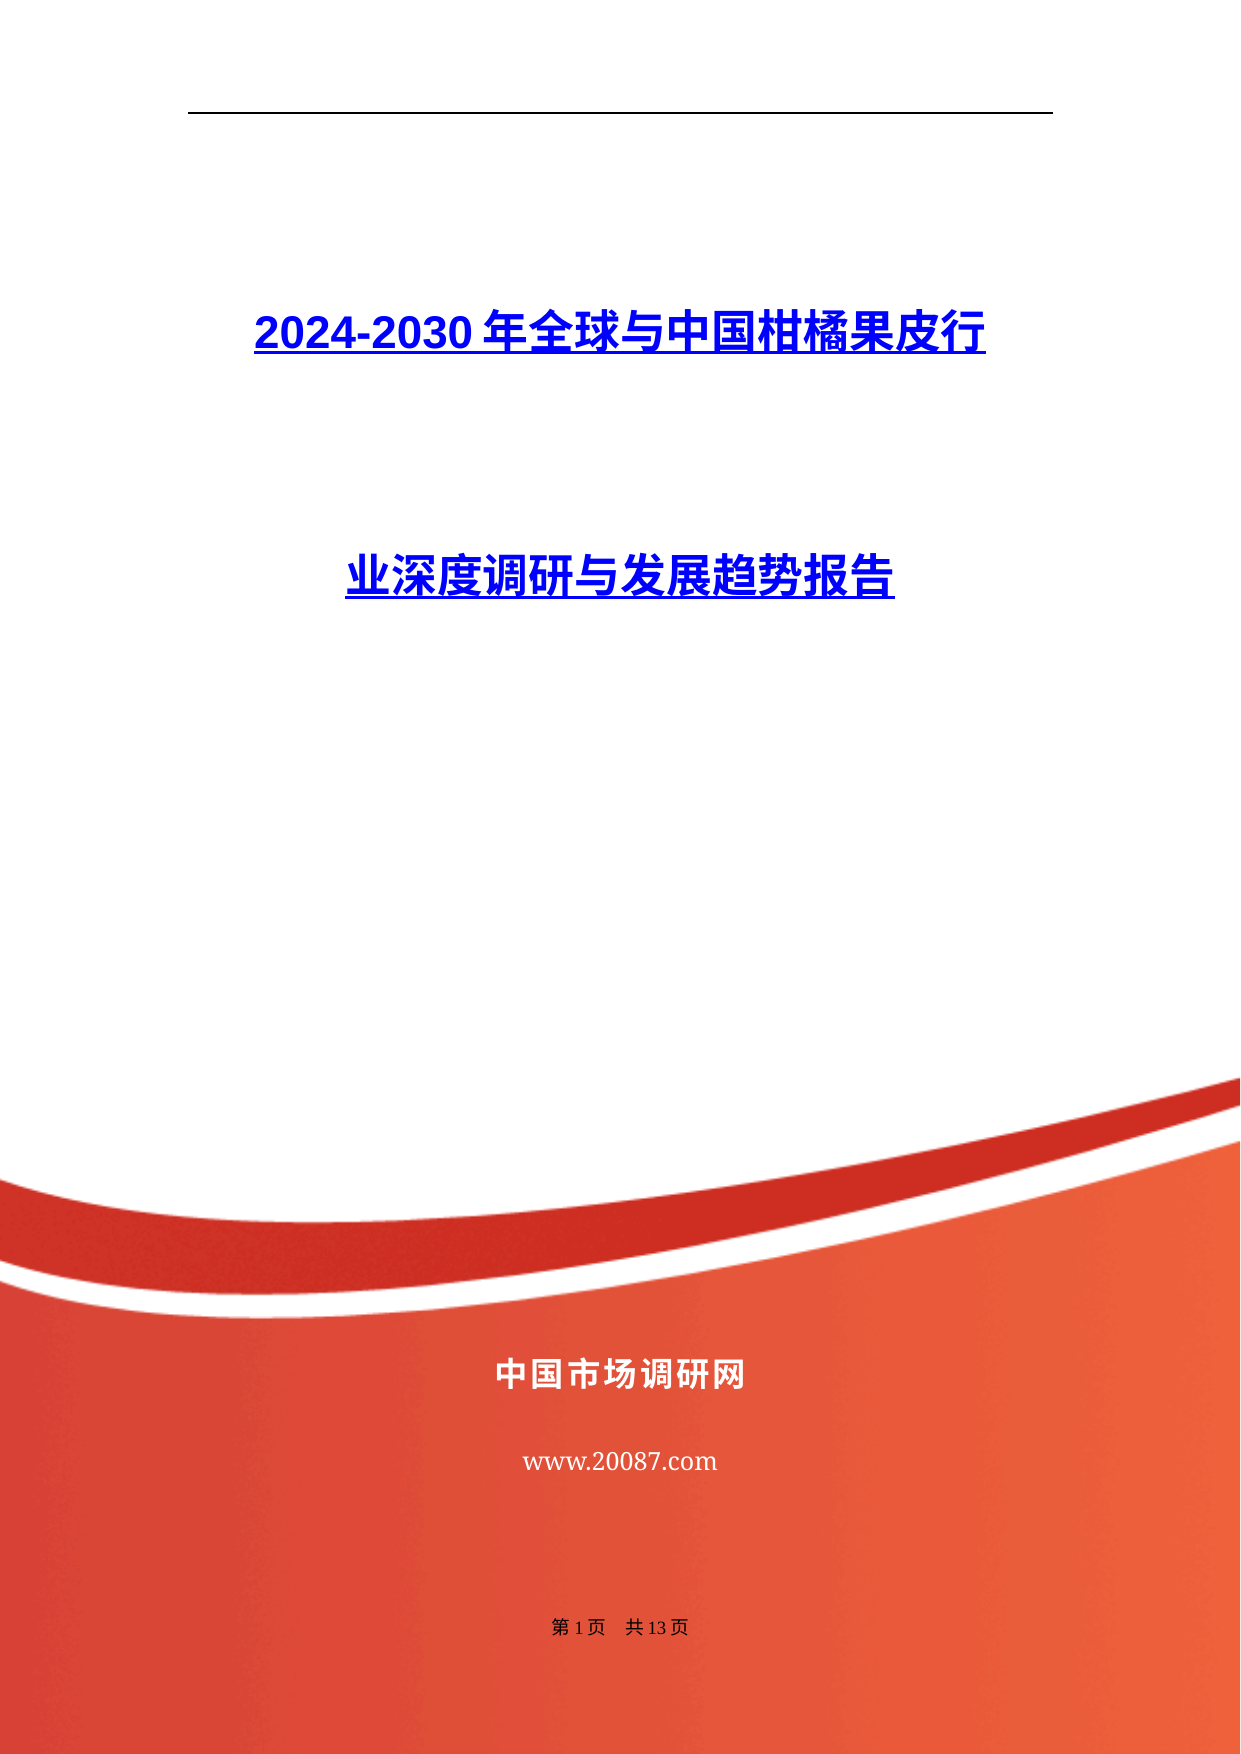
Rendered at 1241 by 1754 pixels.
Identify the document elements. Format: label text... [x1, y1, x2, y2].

text www.20087.com [187, 1428, 1053, 1493]
picture [0, 1006, 1241, 1754]
subtitle 中国市场调研网 [187, 1339, 1053, 1404]
table_header 2024-2030年全球与中国柑橘果皮行业深度调研与发展趋势报告 [188, 207, 1053, 773]
